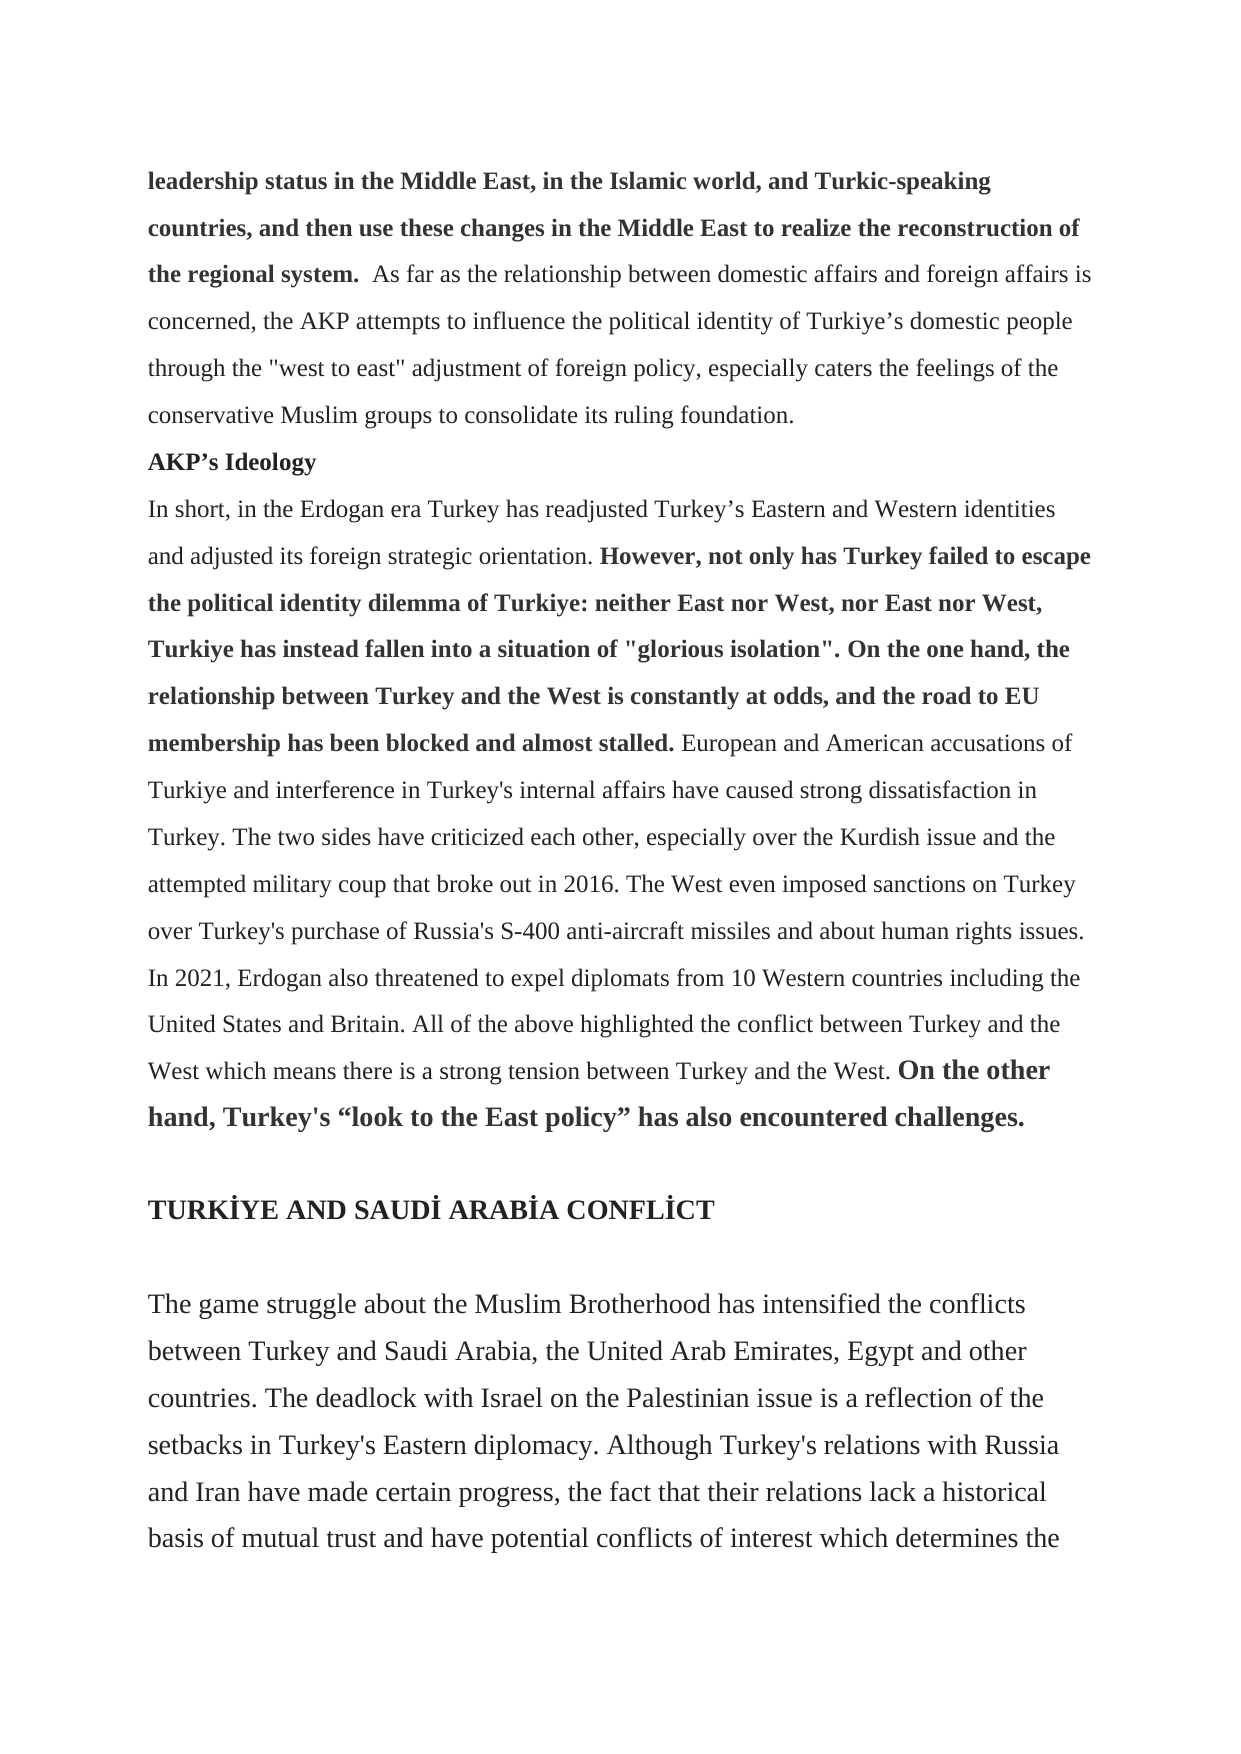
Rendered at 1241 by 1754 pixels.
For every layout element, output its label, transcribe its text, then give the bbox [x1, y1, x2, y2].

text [148, 1273, 1093, 1554]
text AKP’s Ideology [148, 429, 1093, 476]
text TURKİYE AND SAUDİ ARABİA CONFLİCT [148, 1179, 1093, 1226]
text In short, in the Erdogan era Turkey has readjusted Turkey’s Eastern and Western identities and adjusted its foreign strategic orientation. However, not only has Turkey failed to escape the political identity dilemma of Turkiye: neither East nor West, nor East nor West, Turkiye has instead fallen into a situation of "glorious isolation". On the one hand, the relationship between Turkey and the West is constantly at odds, and the road to EU membership has been blocked and almost stalled. European and American accusations of Turkiye and interference in Turkey's internal affairs have caused strong dissatisfaction in Turkey. The two sides have criticized each other, especially over the Kurdish issue and the attempted military coup that broke out in 2016. The West even imposed sanctions on Turkey over Turkey's purchase of Russia's S-400 anti-aircraft missiles and about human rights issues. In 2021, Erdogan also threatened to expel diplomats from 10 Western countries including the United States and Britain. All of the above highlighted the conflict between Turkey and the West which means there is a strong tension between Turkey and the West. On the other hand, Turkey's “look to the East policy” has also encountered challenges. [148, 476, 1093, 1132]
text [148, 148, 1093, 429]
